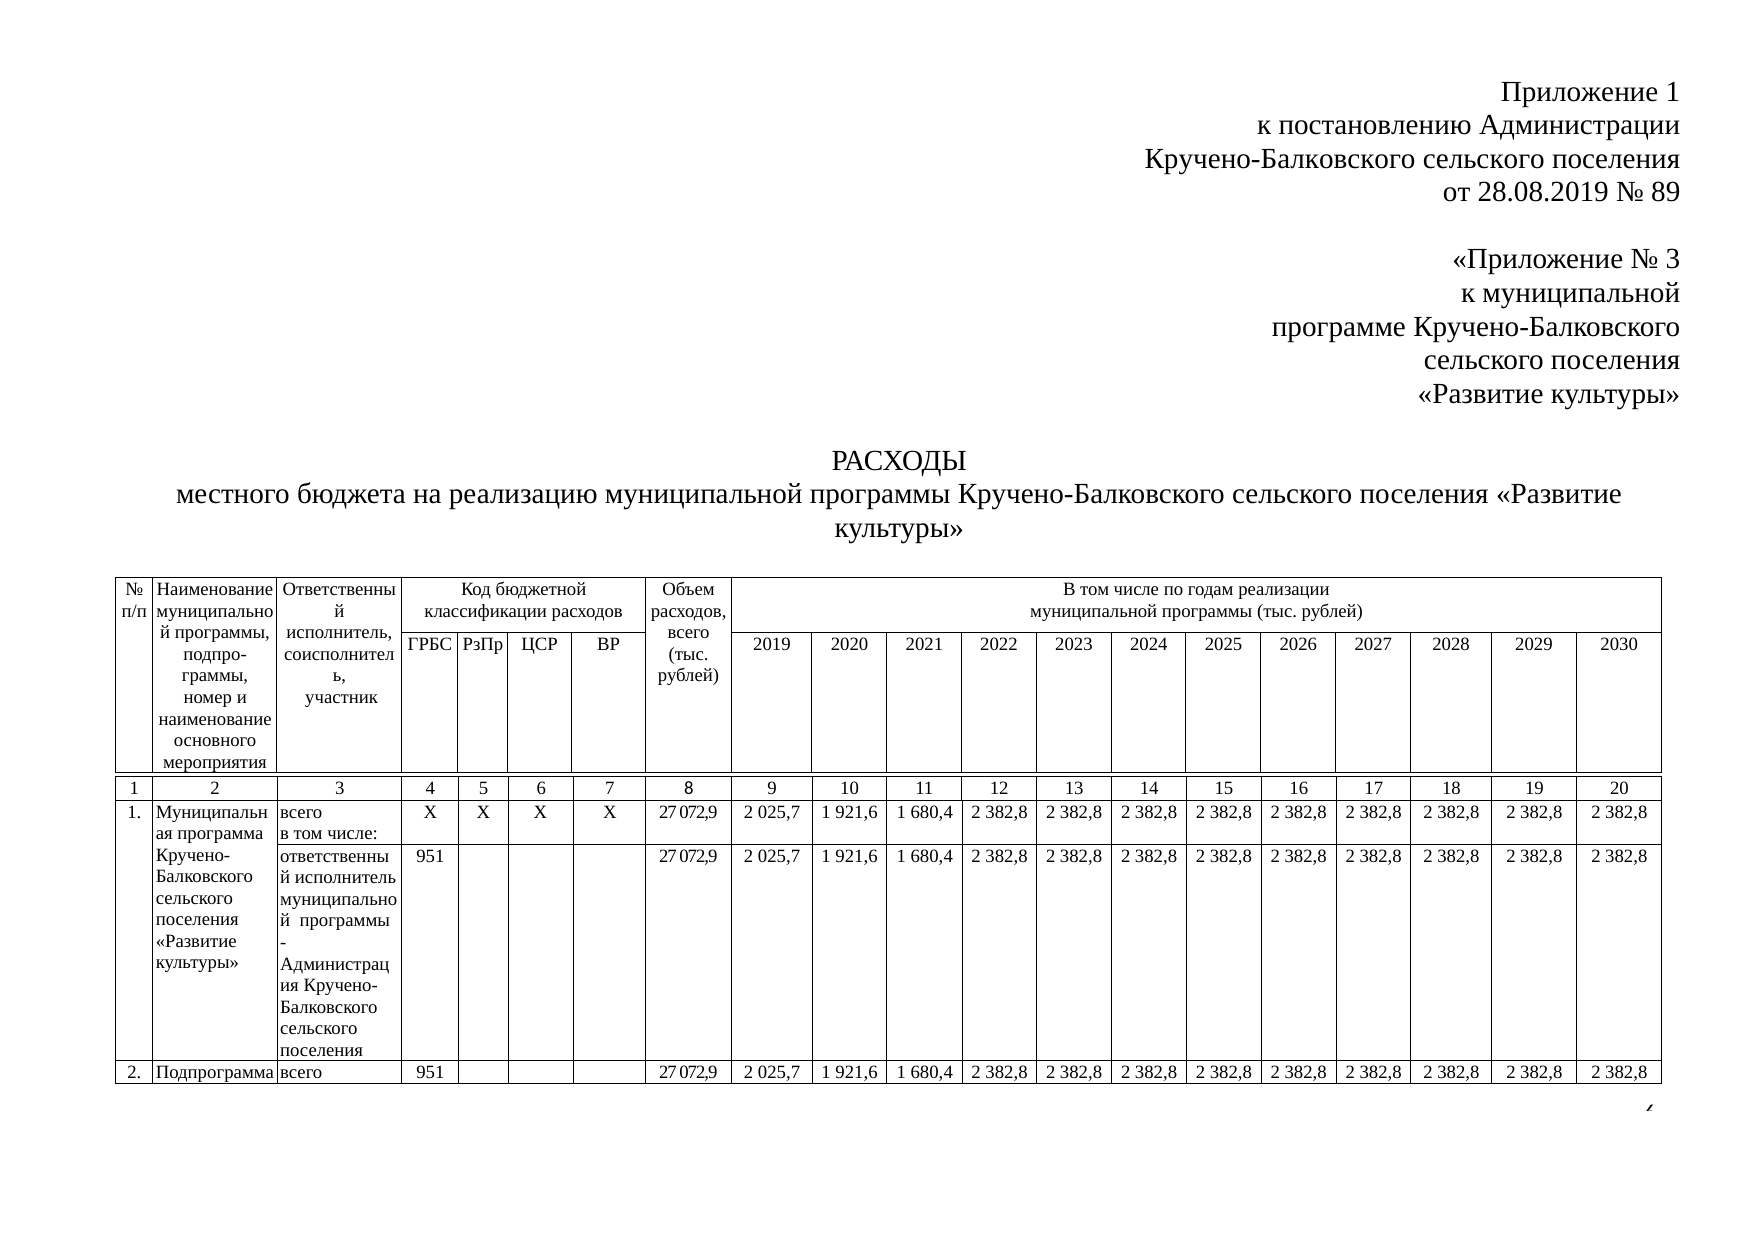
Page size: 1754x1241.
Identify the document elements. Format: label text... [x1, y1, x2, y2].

table_cell ВР [572, 633, 645, 772]
table_cell 951 [402, 845, 458, 1060]
table_cell [574, 845, 645, 1060]
table_cell 2 382,8 [963, 801, 1036, 844]
table_header 8 [646, 777, 731, 799]
table_cell 2 025,7 [732, 1061, 812, 1083]
table_cell 1 921,6 [813, 801, 886, 844]
table_cell 1 680,4 [887, 845, 962, 1060]
table_header Ответственный исполнитель, соисполнитель, участник [277, 578, 401, 772]
table_cell [459, 1061, 508, 1083]
table_cell всего в том числе: [278, 801, 401, 844]
table_cell [574, 1061, 645, 1083]
table_header 4 [402, 777, 458, 799]
table_cell X [402, 801, 458, 844]
table_cell ЦСР [508, 633, 571, 772]
table_header 16 [1262, 777, 1336, 799]
table_cell 2 382,8 [1187, 801, 1261, 844]
table_cell 2 382,8 [1037, 845, 1111, 1060]
table_cell 27 072,9 [646, 801, 731, 844]
table_header 9 [732, 777, 812, 799]
table_cell 1 921,6 [813, 845, 886, 1060]
table_header 19 [1492, 777, 1576, 799]
table_header 5 [459, 777, 508, 799]
table_header Объем расходов, всего (тыс. рублей) [646, 578, 731, 772]
table_cell 2 382,8 [1411, 1061, 1491, 1083]
table_cell 2 382,8 [1577, 1061, 1661, 1083]
table_cell всего в том числе: [278, 1061, 401, 1083]
table_cell 2 382,8 [1187, 1061, 1261, 1083]
table_cell 2 382,8 [1492, 801, 1576, 844]
table_header 7 [574, 777, 645, 799]
table_cell 2 382,8 [1262, 845, 1336, 1060]
table_cell РзПр [458, 633, 507, 772]
table_cell X [509, 801, 573, 844]
table_cell 2 382,8 [1262, 1061, 1336, 1083]
table_cell 2 382,8 [1337, 845, 1410, 1060]
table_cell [153, 1061, 277, 1083]
table_cell 1 921,6 [813, 1061, 886, 1083]
table_cell 2030 [1577, 633, 1661, 772]
table_cell 2 382,8 [1411, 845, 1491, 1060]
text от 28.08.2019 № 89 [118, 174, 1680, 208]
table_cell 2 382,8 [963, 845, 1036, 1060]
table_cell 2 382,8 [1112, 845, 1186, 1060]
text «Развитие культуры» [1240, 376, 1680, 409]
table_cell 1. [116, 801, 152, 1060]
table_cell 2 382,8 [1577, 801, 1661, 844]
table_header 6 [509, 777, 573, 799]
table_cell 1 680,4 [887, 801, 962, 844]
table_cell 2 382,8 [1577, 845, 1661, 1060]
text программе Кручено-Балковского сельского поселения [1240, 309, 1680, 376]
table_cell 2021 [887, 633, 961, 772]
table_cell 2029 [1492, 633, 1576, 772]
table_cell Муниципальная программа Кручено-Балковского сельского поселения «Развитие культуры» [153, 801, 277, 1060]
table_cell 2 382,8 [1492, 1061, 1576, 1083]
table_cell 2 025,7 [732, 845, 812, 1060]
table_cell [459, 845, 508, 1060]
table_cell 2 025,7 [732, 801, 812, 844]
table_cell 951 [402, 1061, 458, 1083]
text Кручено-Балковского сельского поселения [118, 141, 1680, 174]
table_cell 2 382,8 [1187, 845, 1261, 1060]
table_cell 2. [116, 1061, 152, 1083]
table_header № п/п [116, 578, 152, 772]
table_cell 2 382,8 [1492, 845, 1576, 1060]
table_cell [509, 1061, 573, 1083]
table_header 17 [1337, 777, 1410, 799]
text «Приложение № 3 [118, 242, 1680, 275]
table_cell 2027 [1336, 633, 1410, 772]
table_header Наименование муниципальной программы, подпрограммы, номер и наименование основного мероприятия [153, 578, 276, 772]
table_cell 2 382,8 [1037, 1061, 1111, 1083]
table_header 2 [153, 777, 277, 799]
table_cell 1 680,4 [887, 1061, 962, 1083]
table_header Код бюджетной классификации расходов [402, 578, 645, 632]
table_cell ГРБС [402, 633, 457, 772]
table_cell 2 382,8 [1337, 1061, 1410, 1083]
table_cell 2025 [1186, 633, 1260, 772]
table_cell 2 382,8 [1112, 801, 1186, 844]
table_header 15 [1187, 777, 1261, 799]
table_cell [278, 845, 401, 1060]
table_cell 2019 [732, 633, 811, 772]
table_header В том числе по годам реализации муниципальной программы (тыс. рублей) [732, 578, 1661, 632]
table_cell 2 382,8 [1337, 801, 1410, 844]
table_cell 2024 [1112, 633, 1185, 772]
table_header 18 [1411, 777, 1491, 799]
table_cell 2 382,8 [1411, 801, 1491, 844]
table_cell 2 382,8 [1037, 801, 1111, 844]
table_cell 2 382,8 [963, 1061, 1036, 1083]
table_cell 2 382,8 [1112, 1061, 1186, 1083]
text к постановлению Администрации [118, 107, 1680, 141]
table_header 14 [1112, 777, 1186, 799]
table_header 13 [1037, 777, 1111, 799]
table_header 1 [116, 777, 152, 799]
table_cell 2 382,8 [1262, 801, 1336, 844]
text Приложение 1 [118, 74, 1680, 107]
table_header 20 [1577, 777, 1661, 799]
table_header 11 [887, 777, 961, 799]
table_cell X [574, 801, 645, 844]
table_cell 27 072,9 [646, 845, 731, 1060]
table_cell 2023 [1037, 633, 1111, 772]
table_cell 2022 [962, 633, 1036, 772]
table_header 10 [813, 777, 886, 799]
table_header 3 [278, 777, 401, 799]
table_cell 2028 [1411, 633, 1491, 772]
table_cell [509, 845, 573, 1060]
text к муниципальной [1240, 275, 1680, 309]
text местного бюджета на реализацию муниципальной программы Кручено-Балковского сельского поселения «Развитие культуры» [118, 476, 1680, 543]
table_cell 2026 [1261, 633, 1335, 772]
table_header 12 [962, 777, 1036, 799]
table_cell X [459, 801, 508, 844]
table_cell 2020 [812, 633, 886, 772]
text РАСХОДЫ [118, 443, 1680, 476]
table_cell 27 072,9 [646, 1061, 731, 1083]
